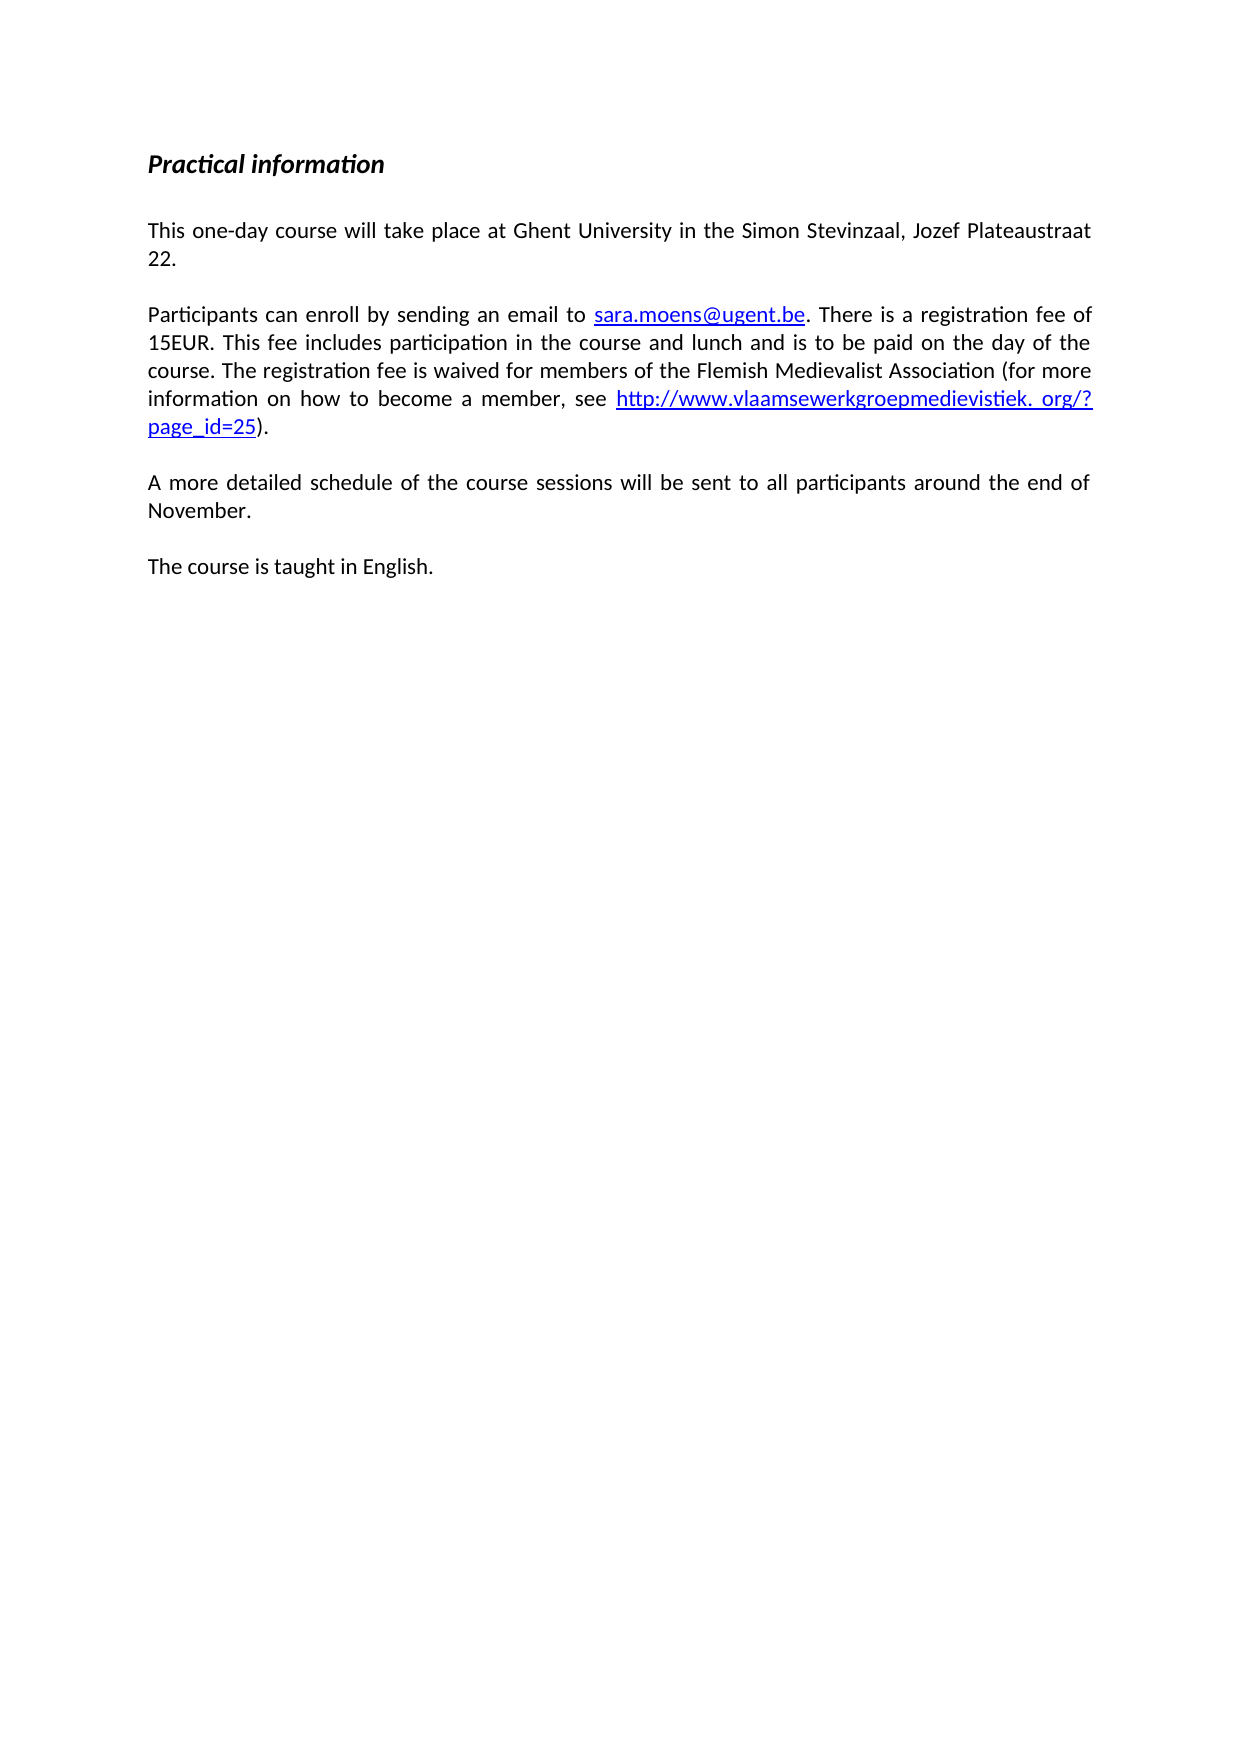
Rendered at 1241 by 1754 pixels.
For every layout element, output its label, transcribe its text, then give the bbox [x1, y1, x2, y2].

text A more detailed schedule of the course sessions will be sent to all participants around the end of November. [148, 468, 1093, 524]
text This one-day course will take place at Ghent University in the Simon Stevinzaal, Jozef Plateaustraat 22. [148, 216, 1093, 272]
text The course is taught in English. [148, 552, 1093, 581]
text Participants can enroll by sending an email to sara.moens@ugent.be. There is a registration fee of 15EUR. This fee includes participation in the course and lunch and is to be paid on the day of the course. The registration fee is waived for members of the Flemish Medievalist Association (for more information on how to become a member, see http://www.vlaamsewerkgroepmedievistiek. org/?page_id=25). [148, 300, 1093, 440]
text Practical information [148, 148, 1093, 181]
